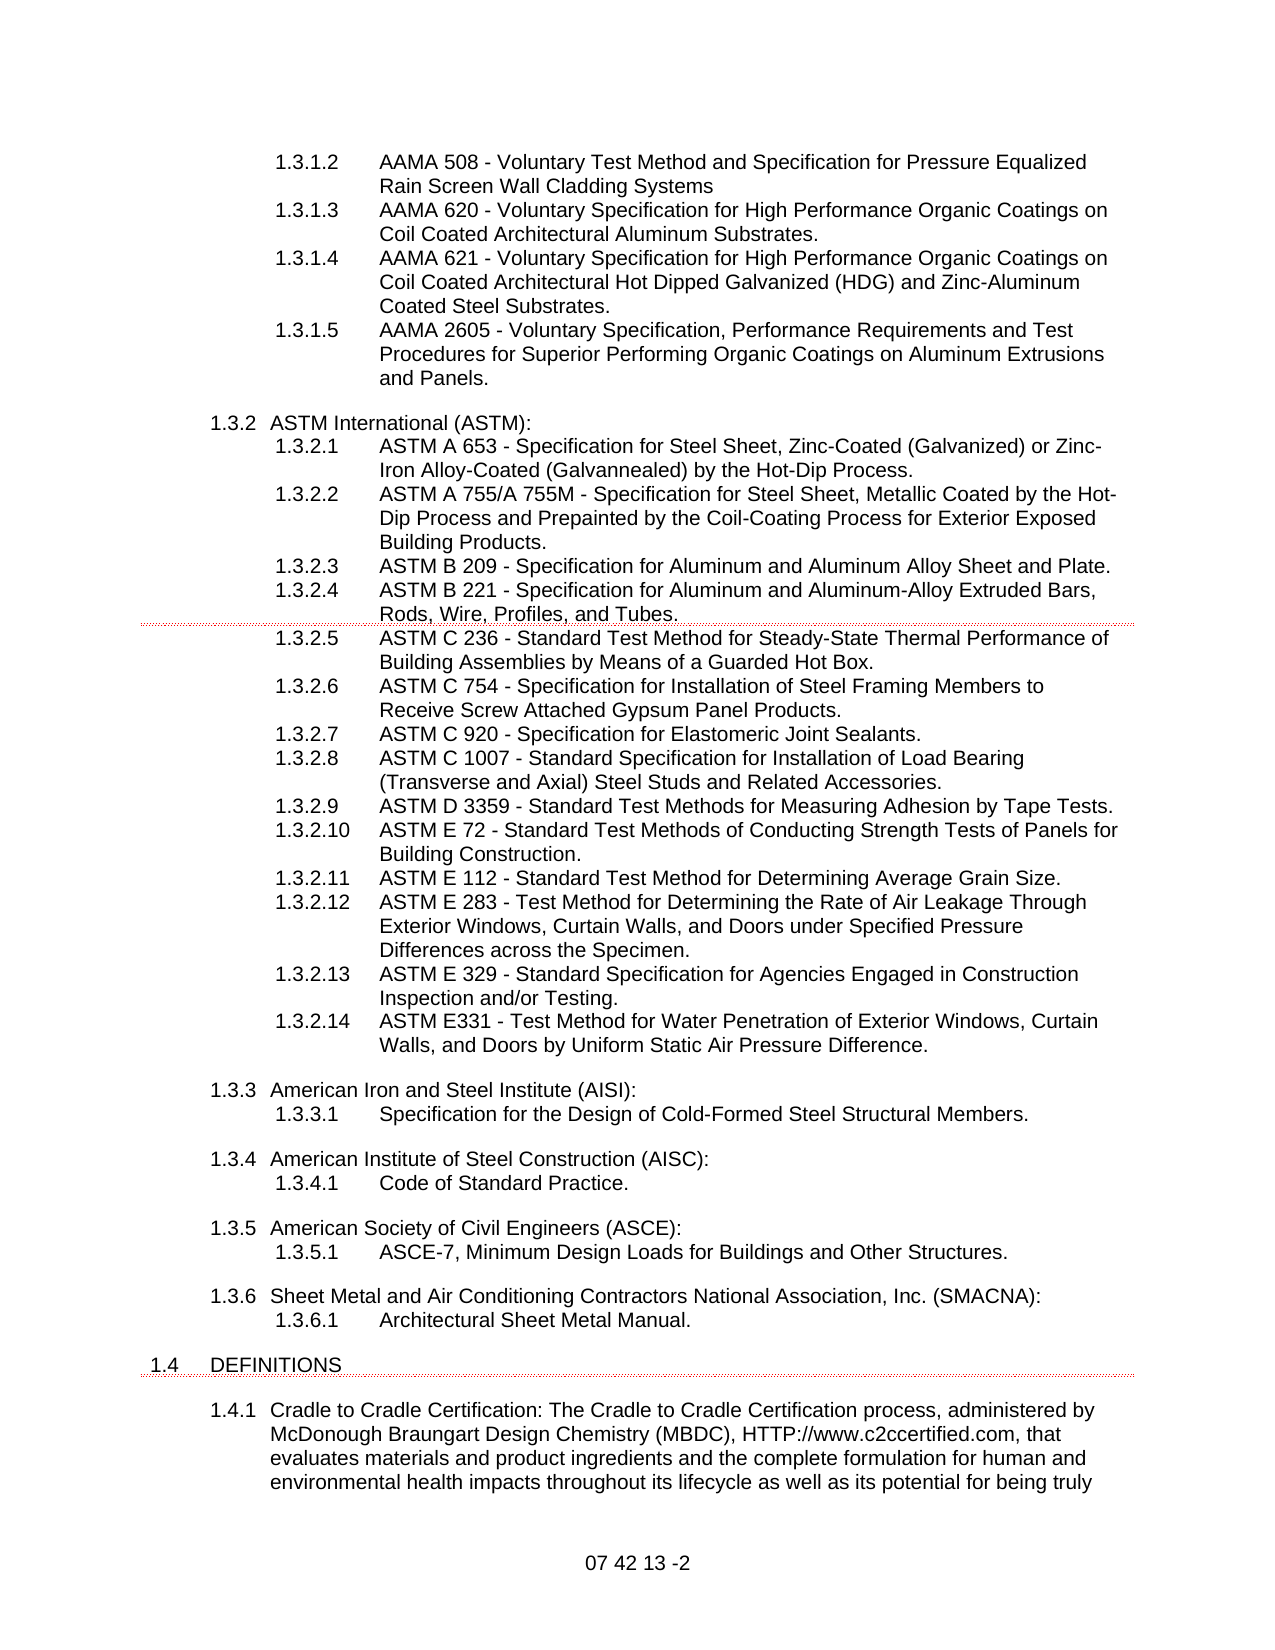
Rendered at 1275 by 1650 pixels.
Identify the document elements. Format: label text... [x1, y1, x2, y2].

list ASTM E 112 - Standard Test Method for Determining Average Grain Size. [275, 866, 1125, 889]
list ASCE-7, Minimum Design Loads for Buildings and Other Structures. [275, 1239, 1125, 1263]
list American Society of Civil Engineers (ASCE): [210, 1216, 1125, 1239]
list American Iron and Steel Institute (AISI): [210, 1078, 1125, 1102]
list ASTM D 3359 - Standard Test Methods for Measuring Adhesion by Tape Tests. [275, 794, 1125, 818]
list ASTM C 920 - Specification for Elastomeric Joint Sealants. [275, 722, 1125, 746]
list AAMA 620 - Voluntary Specification for High Performance Organic Coatings on Coil Coated Architectural Aluminum Substrates. [275, 198, 1125, 246]
list Architectural Sheet Metal Manual. [275, 1308, 1125, 1332]
list ASTM International (ASTM): [210, 410, 1125, 434]
list ASTM E331 - Test Method for Water Penetration of Exterior Windows, Curtain Walls, and Doors by Uniform Static Air Pressure Difference. [275, 1009, 1125, 1057]
list DEFINITIONS [150, 1353, 1125, 1377]
list ASTM A 653 - Specification for Steel Sheet, Zinc-Coated (Galvanized) or Zinc-Iron Alloy-Coated (Galvannealed) by the Hot-Dip Process. [275, 434, 1125, 482]
list ASTM E 72 - Standard Test Methods of Conducting Strength Tests of Panels for Building Construction. [275, 818, 1125, 866]
list ASTM C 754 - Specification for Installation of Steel Framing Members to Receive Screw Attached Gypsum Panel Products. [275, 674, 1125, 722]
list ASTM B 209 - Specification for Aluminum and Aluminum Alloy Sheet and Plate. [275, 554, 1125, 578]
list AAMA 508 - Voluntary Test Method and Specification for Pressure Equalized Rain Screen Wall Cladding Systems [275, 150, 1125, 198]
list ASTM E 283 - Test Method for Determining the Rate of Air Leakage Through Exterior Windows, Curtain Walls, and Doors under Specified Pressure Differences across the Specimen. [275, 889, 1125, 961]
list ASTM A 755/A 755M - Specification for Steel Sheet, Metallic Coated by the Hot-Dip Process and Prepainted by the Coil-Coating Process for Exterior Exposed Building Products. [275, 482, 1125, 554]
list AAMA 621 - Voluntary Specification for High Performance Organic Coatings on Coil Coated Architectural Hot Dipped Galvanized (HDG) and Zinc-Aluminum Coated Steel Substrates. [275, 246, 1125, 318]
list Code of Standard Practice. [275, 1171, 1125, 1195]
list Sheet Metal and Air Conditioning Contractors National Association, Inc. (SMACNA): [210, 1284, 1125, 1308]
list ASTM B 221 - Specification for Aluminum and Aluminum-Alloy Extruded Bars, Rods, Wire, Profiles, and Tubes. [275, 578, 1125, 626]
list ASTM C 236 - Standard Test Method for Steady-State Thermal Performance of Building Assemblies by Means of a Guarded Hot Box. [275, 626, 1125, 674]
list ASTM E 329 - Standard Specification for Agencies Engaged in Construction Inspection and/or Testing. [275, 961, 1125, 1009]
list AAMA 2605 - Voluntary Specification, Performance Requirements and Test Procedures for Superior Performing Organic Coatings on Aluminum Extrusions and Panels. [275, 318, 1125, 389]
list American Institute of Steel Construction (AISC): [210, 1147, 1125, 1171]
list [210, 1398, 1125, 1494]
list Specification for the Design of Cold-Formed Steel Structural Members. [275, 1102, 1125, 1126]
list ASTM C 1007 - Standard Specification for Installation of Load Bearing (Transverse and Axial) Steel Studs and Related Accessories. [275, 746, 1125, 794]
